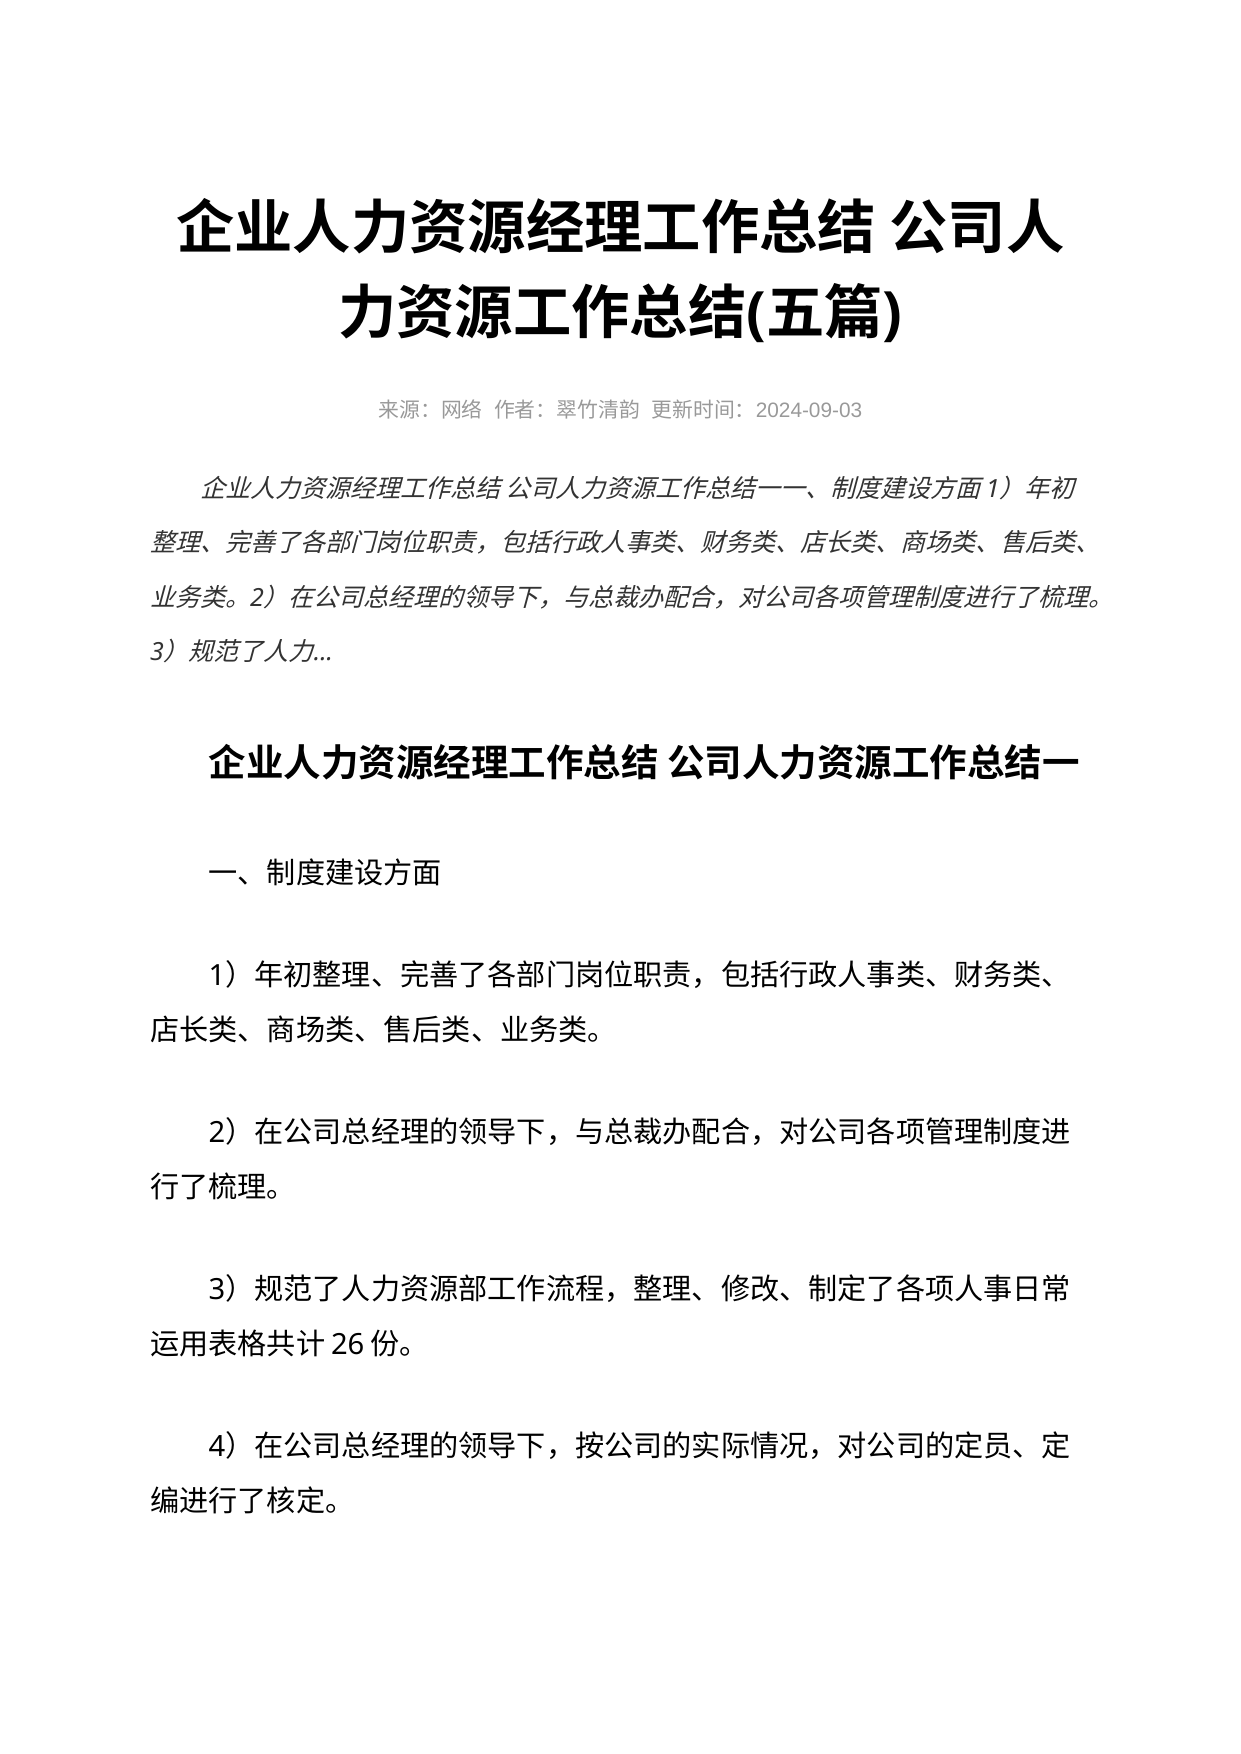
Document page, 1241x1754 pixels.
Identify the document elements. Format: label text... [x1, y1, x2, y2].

text 企业人力资源经理工作总结 公司人力资源工作总结一一、制度建设方面1）年初整理、完善了各部门岗位职责，包括行政人事类、财务类、店长类、商场类、售后类、业务类。2）在公司总经理的领导下，与总裁办配合，对公司各项管理制度进行了梳理。3）规范了人力... [150, 468, 1090, 668]
text 3）规范了人力资源部工作流程，整理、修改、制定了各项人事日常运用表格共计26份。 [150, 1265, 1090, 1363]
text 企业人力资源经理工作总结 公司人力资源工作总结一 [150, 733, 1090, 787]
text 1）年初整理、完善了各部门岗位职责，包括行政人事类、财务类、店长类、商场类、售后类、业务类。 [150, 952, 1090, 1049]
text 一、制度建设方面 [150, 850, 1090, 892]
text 2）在公司总经理的领导下，与总裁办配合，对公司各项管理制度进行了梳理。 [150, 1108, 1090, 1206]
subtitle 企业人力资源经理工作总结 公司人力资源工作总结(五篇) [150, 181, 1090, 351]
text 来源：网络 作者：翠竹清韵 更新时间：2024-09-03 [150, 397, 1090, 421]
text 4）在公司总经理的领导下，按公司的实际情况，对公司的定员、定编进行了核定。 [150, 1422, 1090, 1519]
